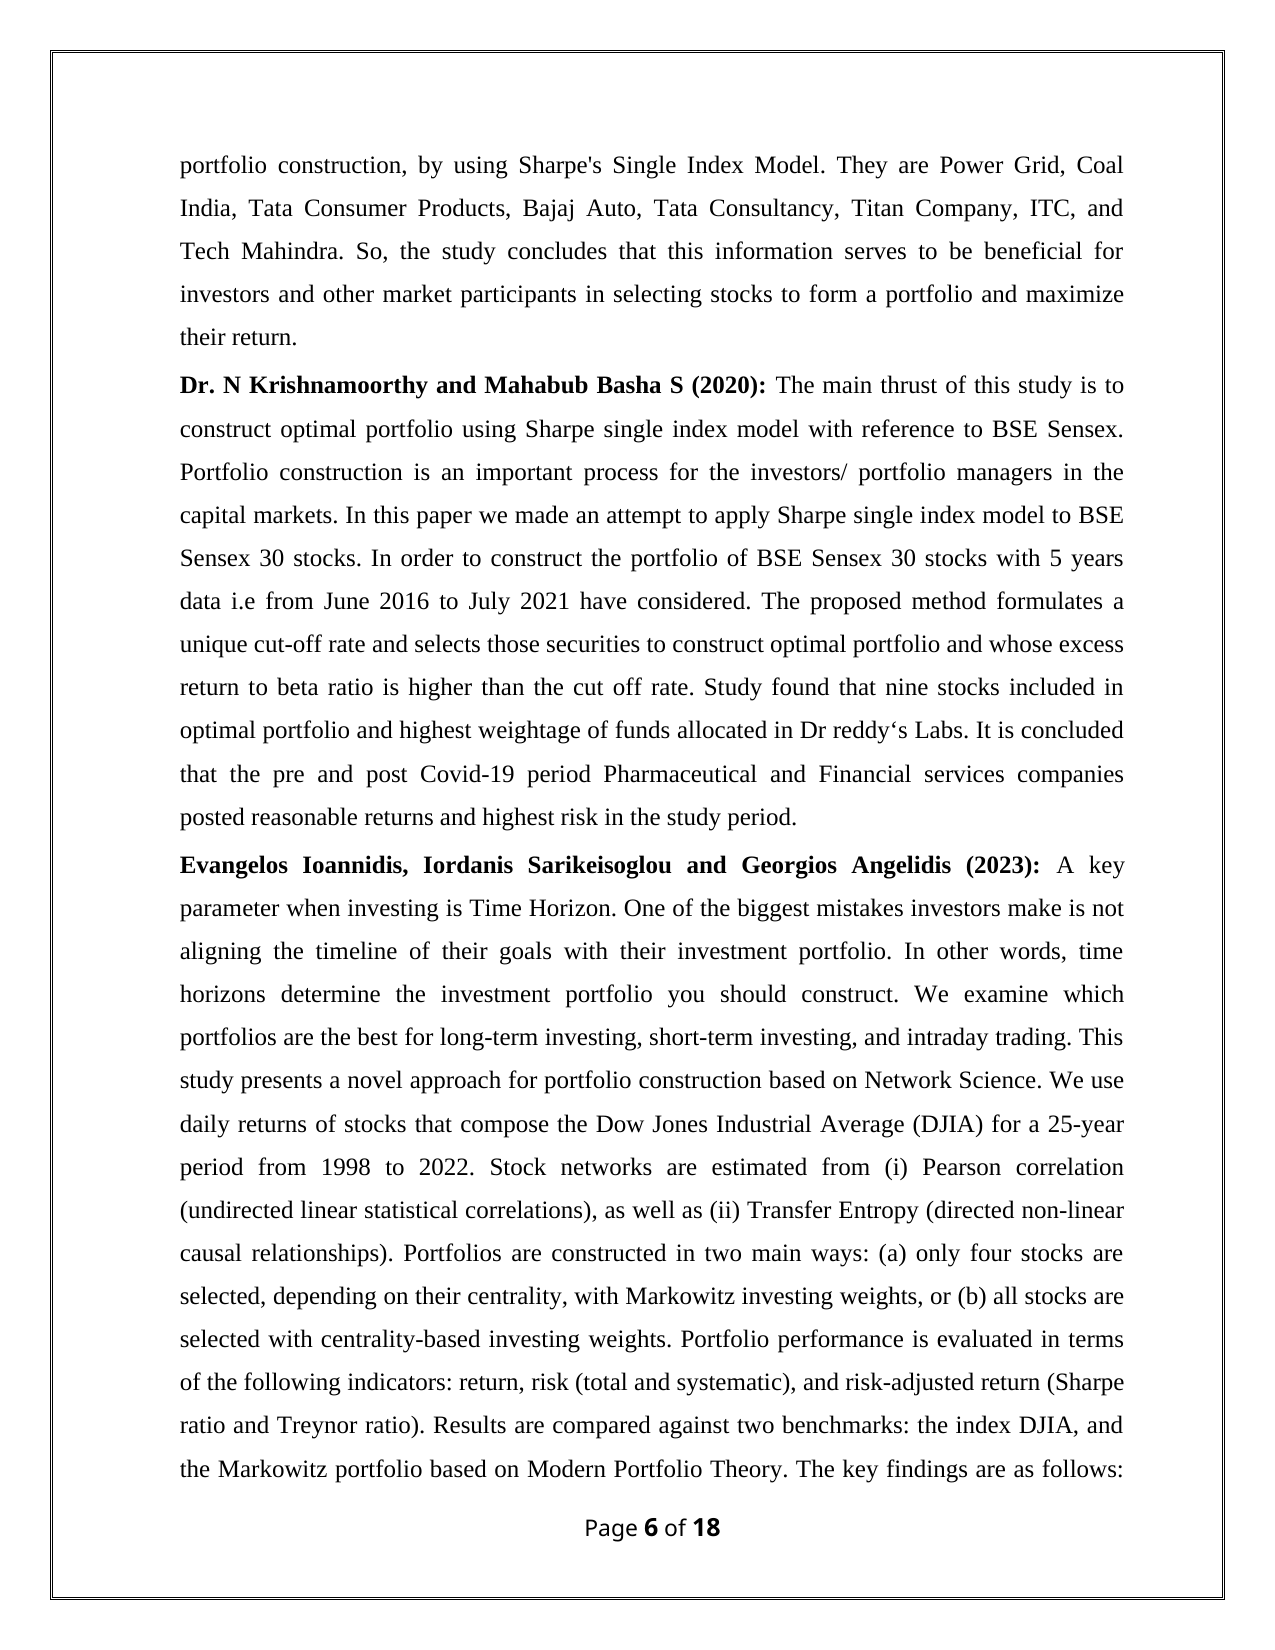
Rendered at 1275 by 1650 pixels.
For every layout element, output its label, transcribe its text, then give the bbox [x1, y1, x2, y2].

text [179, 850, 1125, 1482]
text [179, 150, 1125, 351]
text Dr. N Krishnamoorthy and Mahabub Basha S (2020): The main thrust of this study is to construct optimal portfolio using Sharpe single index model with reference to BSE Sensex. Portfolio construction is an important process for the investors/ portfolio managers in the capital markets. In this paper we made an attempt to apply Sharpe single index model to BSE Sensex 30 stocks. In order to construct the portfolio of BSE Sensex 30 stocks with 5 years data i.e from June 2016 to July 2021 have considered. The proposed method formulates a unique cut-off rate and selects those securities to construct optimal portfolio and whose excess return to beta ratio is higher than the cut off rate. Study found that nine stocks included in optimal portfolio and highest weightage of funds allocated in Dr reddy‘s Labs. It is concluded that the pre and post Covid-19 period Pharmaceutical and Financial services companies posted reasonable returns and highest risk in the study period. [179, 371, 1125, 831]
